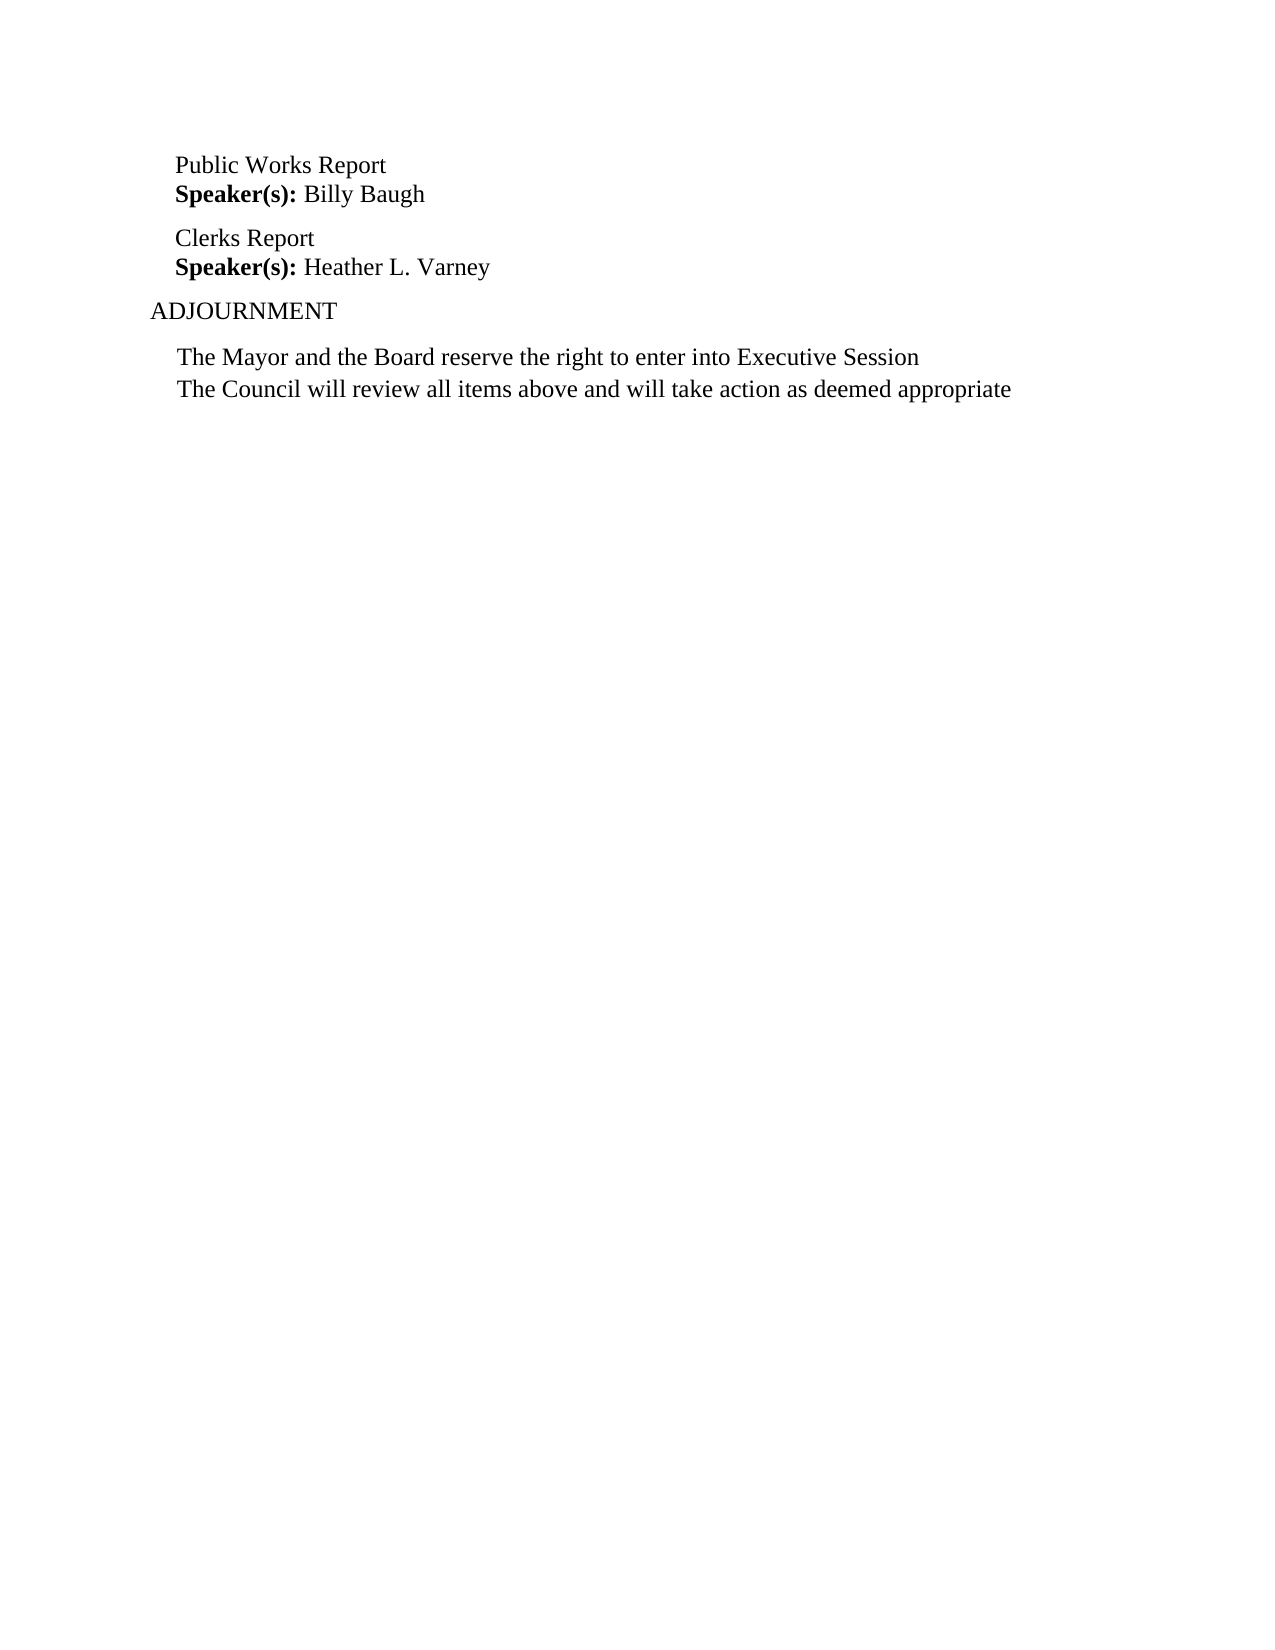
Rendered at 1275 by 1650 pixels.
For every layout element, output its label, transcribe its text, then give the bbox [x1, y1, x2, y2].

table_cell The Council will review all items above and will take action as deemed appropriate [175, 373, 1019, 404]
text Speaker(s): Billy Baugh [175, 179, 1125, 207]
text Public Works Report [175, 150, 1125, 179]
text Clerks Report [175, 223, 1125, 252]
text ADJOURNMENT [150, 296, 1125, 325]
table_header The Mayor and the Board reserve the right to enter into Executive Session [175, 341, 1019, 372]
text Speaker(s): Heather L. Varney [175, 252, 1125, 281]
